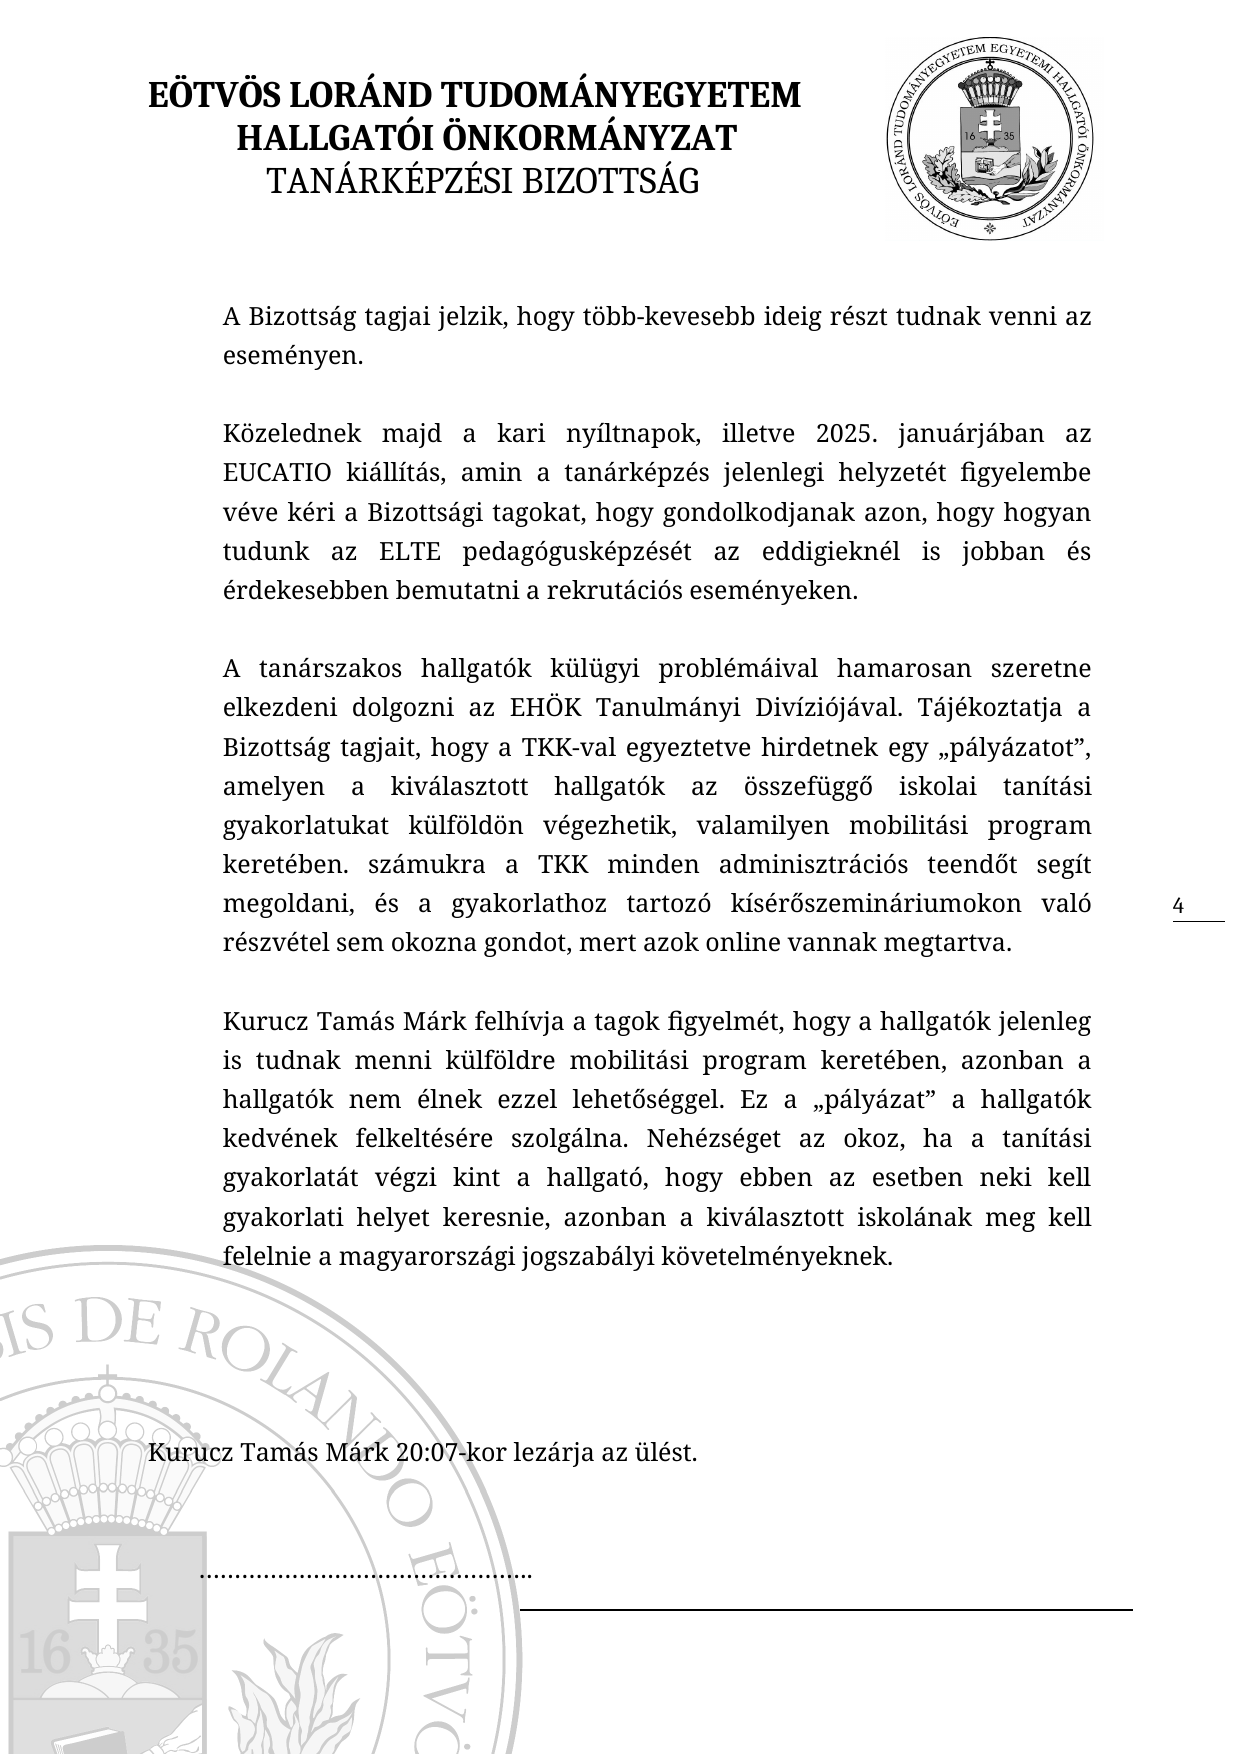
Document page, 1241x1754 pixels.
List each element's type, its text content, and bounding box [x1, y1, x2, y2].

list A tanárszakos hallgatók külügyi problémáival hamarosan szeretne elkezdeni dolgozni az EHÖK Tanulmányi Divíziójával. Tájékoztatja a Bizottság tagjait, hogy a TKK-val egyeztetve hirdetnek egy „pályázatot”, amelyen a kiválasztott hallgatók az összefüggő iskolai tanítási gyakorlatukat külföldön végezhetik, valamilyen mobilitási program keretében. számukra a TKK minden adminisztrációs teendőt segít megoldani, és a gyakorlathoz tartozó kísérőszemináriumokon való részvétel sem okozna gondot, mert azok online vannak megtartva. [223, 651, 1093, 959]
list Kurucz Tamás Márk felhívja a tagok figyelmét, hogy a hallgatók jelenleg is tudnak menni külföldre mobilitási program keretében, azonban a hallgatók nem élnek ezzel lehetőséggel. Ez a „pályázat” a hallgatók kedvének felkeltésére szolgálna. Nehézséget az okoz, ha a tanítási gyakorlatát végzi kint a hallgató, hogy ebben az esetben neki kell gyakorlati helyet keresnie, azonban a kiválasztott iskolának meg kell felelnie a magyarországi jogszabályi követelményeknek. [223, 1003, 1093, 1272]
list A Bizottság tagjai jelzik, hogy több-kevesebb ideig részt tudnak venni az eseményen. [223, 298, 1093, 372]
picture [885, 37, 1104, 241]
text ……………………………………….. [148, 1552, 583, 1586]
list Közelednek majd a kari nyíltnapok, illetve 2025. januárjában az EUCATIO kiállítás, amin a tanárképzés jelenlegi helyzetét figyelembe véve kéri a Bizottsági tagokat, hogy gondolkodjanak azon, hogy hogyan tudunk az ELTE pedagógusképzését az eddigieknél is jobban és érdekesebben bemutatni a rekrutációs eseményeken. [223, 416, 1093, 607]
text Kurucz Tamás Márk 20:07-kor lezárja az ülést. [148, 1434, 1093, 1468]
